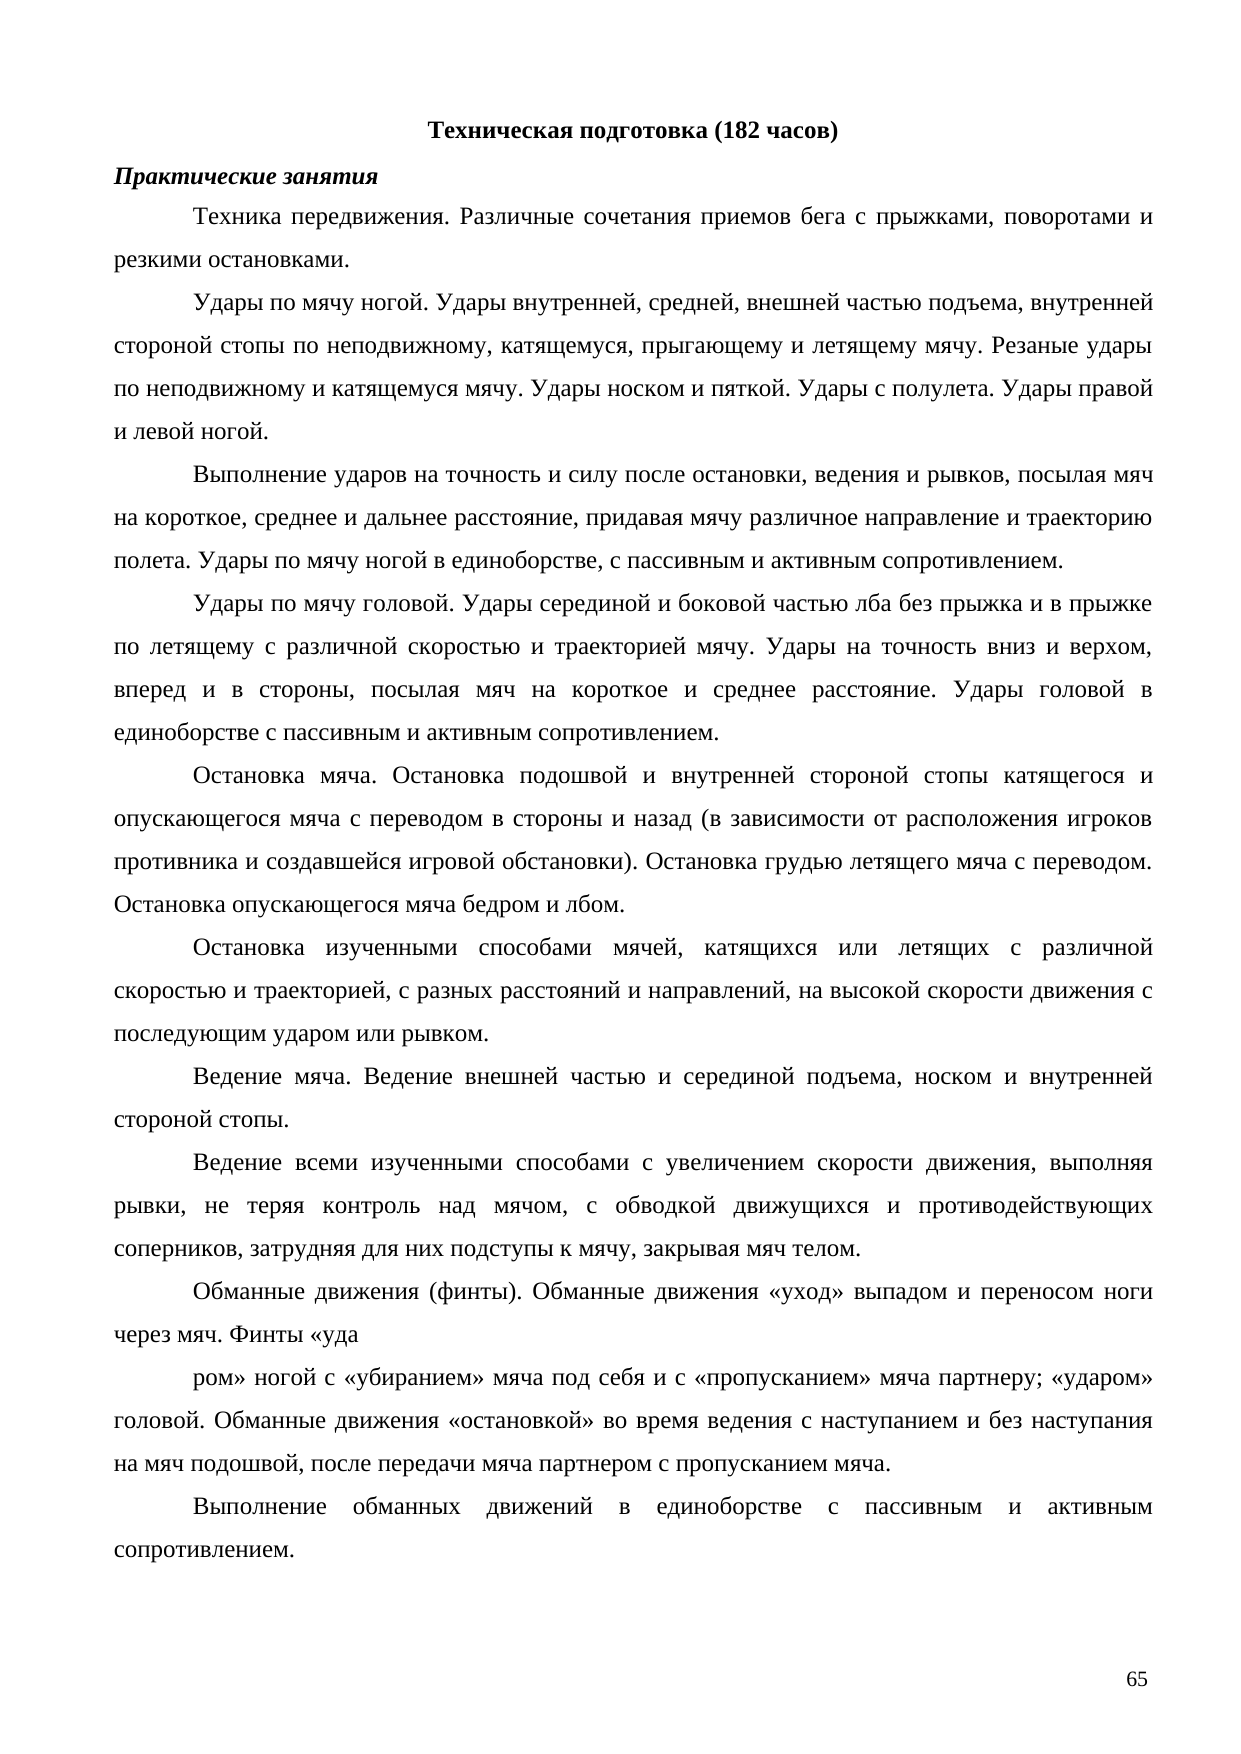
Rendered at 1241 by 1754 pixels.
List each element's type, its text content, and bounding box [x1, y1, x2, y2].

text Выполнение ударов на точность и силу после остановки, ведения и рывков, посылая мяч на короткое, среднее и дальнее расстояние, придавая мячу различное направление и траекторию полета. Удары по мячу ногой в единоборстве, с пассивным и активным сопротивлением. [113, 448, 1154, 577]
text 65 [1126, 1669, 1148, 1691]
text Ведение всеми изученными способами с увеличением скорости движения, выполняя рывки, не теряя контроль над мячом, с обводкой движущихся и противодействующих соперников, затрудняя для них подступы к мячу, закрывая мяч телом. [113, 1136, 1154, 1265]
text Выполнение обманных движений в единоборстве с пассивным и активным сопротивлением. [113, 1480, 1154, 1562]
text Практические занятия [113, 165, 1154, 190]
text Удары по мячу ногой. Удары внутренней, средней, внешней частью подъема, внутренней стороной стопы по неподвижному, катящемуся, прыгающему и летящему мячу. Резаные удары по неподвижному и катящемуся мячу. Удары носком и пяткой. Удары с полулета. Удары правой и левой ногой. [113, 276, 1154, 448]
text ром» ногой с «убиранием» мяча под себя и с «пропусканием» мяча партнеру; «ударом» головой. Обманные движения «остановкой» во время ведения с наступанием и без наступания на мяч подошвой, после передачи мяча партнером с пропусканием мяча. [113, 1351, 1154, 1480]
text Остановка изученными способами мячей, катящихся или летящих с различной скоростью и траекторией, с разных расстояний и направлений, на высокой скорости движения с последующим ударом или рывком. [113, 921, 1154, 1050]
text Техника передвижения. Различные сочетания приемов бега с прыжками, поворотами и резкими остановками. [113, 190, 1154, 276]
text Удары по мячу головой. Удары серединой и боковой частью лба без прыжка и в прыжке по летящему с различной скоростью и траекторией мячу. Удары на точность вниз и верхом, вперед и в стороны, посылая мяч на короткое и среднее расстояние. Удары головой в единоборстве с пассивным и активным сопротивлением. [113, 577, 1154, 749]
text Техническая подготовка (182 часов) [113, 119, 1152, 144]
text Остановка мяча. Остановка подошвой и внутренней стороной стопы катящегося и опускающегося мяча с переводом в стороны и назад (в зависимости от расположения игроков противника и создавшейся игровой обстановки). Остановка грудью летящего мяча с переводом. Остановка опускающегося мяча бедром и лбом. [113, 749, 1154, 921]
text Обманные движения (финты). Обманные движения «уход» выпадом и переносом ноги через мяч. Финты «уда [113, 1265, 1154, 1351]
text Ведение мяча. Ведение внешней частью и серединой подъема, носком и внутренней стороной стопы. [113, 1050, 1154, 1136]
